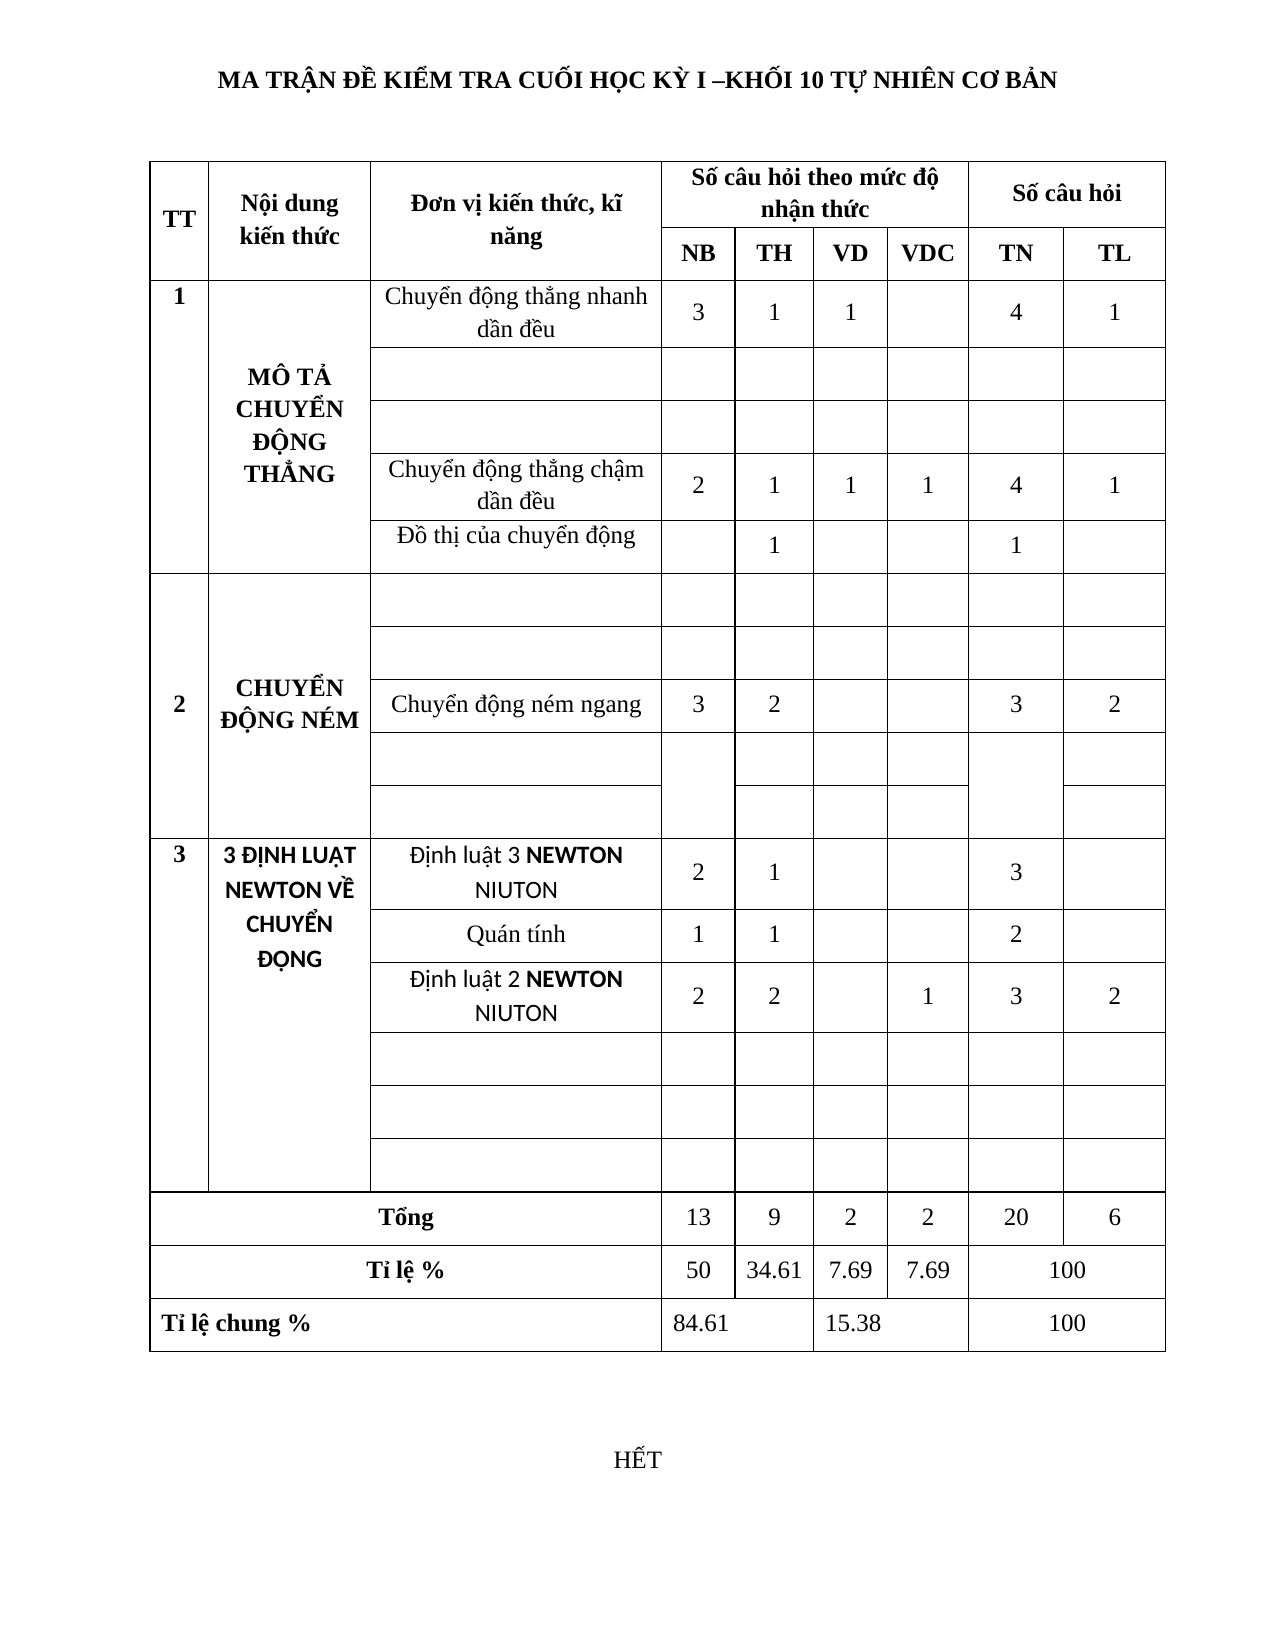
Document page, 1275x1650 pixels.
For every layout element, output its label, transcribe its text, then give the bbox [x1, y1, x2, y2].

table_cell 1 [736, 281, 813, 347]
table_cell 2 [888, 1193, 968, 1244]
table_cell 2 [736, 680, 813, 732]
table_cell [371, 733, 661, 785]
table_cell [814, 401, 887, 453]
table_cell 2 [1064, 963, 1165, 1032]
table_cell [736, 574, 813, 626]
table_cell [969, 401, 1063, 453]
table_cell [888, 910, 968, 962]
table_cell [662, 733, 734, 838]
table_cell 1 [736, 521, 813, 573]
table_cell [1064, 1086, 1165, 1138]
table_cell 1 [151, 281, 208, 573]
table_cell TL [1064, 228, 1165, 280]
table_cell Quán tính [371, 910, 661, 962]
table_cell [662, 627, 734, 679]
table_header Số câu hỏi [969, 162, 1165, 227]
table_cell [814, 1033, 887, 1085]
table_cell Đồ thị của chuyển động [371, 521, 661, 573]
table_cell [888, 348, 968, 400]
table_cell [662, 1033, 734, 1085]
table_cell [814, 1086, 887, 1138]
table_cell 4 [969, 454, 1063, 519]
table_cell [814, 680, 887, 732]
table_cell [371, 627, 661, 679]
table_cell [969, 1086, 1063, 1138]
table_cell [1064, 627, 1165, 679]
table_cell 1 [888, 963, 968, 1032]
table_cell [736, 786, 813, 838]
table_cell [888, 401, 968, 453]
table_cell 1 [736, 839, 813, 908]
table_cell 2 [662, 963, 734, 1032]
table_cell [814, 348, 887, 400]
table_cell Chuyển động ném ngang [371, 680, 661, 732]
table_cell [888, 839, 968, 908]
table_cell [814, 839, 887, 908]
table_cell [888, 786, 968, 838]
table_cell [888, 574, 968, 626]
table_cell 1 [736, 454, 813, 519]
table_cell VDC [888, 228, 968, 280]
table_cell [736, 348, 813, 400]
table_cell [888, 680, 968, 732]
table_cell [662, 348, 734, 400]
table_cell [736, 1033, 813, 1085]
table_cell 3 [969, 963, 1063, 1032]
table_cell 2 [1064, 680, 1165, 732]
table_cell [969, 348, 1063, 400]
table_cell TH [736, 228, 813, 280]
table_cell 34.61 [736, 1246, 813, 1298]
table_cell [969, 574, 1063, 626]
table_cell Chuyển động thẳng nhanh dần đều [371, 281, 661, 347]
table_cell 1 [662, 910, 734, 962]
table_cell 100 [969, 1299, 1165, 1351]
table_cell 3 [151, 839, 208, 1191]
table_cell [736, 401, 813, 453]
table_header Nội dung kiến thức [209, 162, 370, 280]
table_cell [1064, 839, 1165, 908]
table_cell 2 [662, 839, 734, 908]
table_cell [1064, 401, 1165, 453]
table_cell [888, 281, 968, 347]
table_cell 4 [969, 281, 1063, 347]
table_cell 2 [814, 1193, 887, 1244]
table_cell Định luật 3 NEWTON NIUTON [371, 839, 661, 908]
table_cell 9 [736, 1193, 813, 1244]
table_cell [662, 521, 734, 573]
table_cell [662, 1139, 734, 1191]
table_cell 50 [662, 1246, 734, 1298]
table_cell [1064, 910, 1165, 962]
table_cell [371, 401, 661, 453]
table_cell 1 [969, 521, 1063, 573]
table_cell [736, 1086, 813, 1138]
table_cell 1 [814, 281, 887, 347]
table_cell Tỉ lệ chung % [151, 1299, 661, 1351]
table_cell 3 [662, 281, 734, 347]
table_cell 1 [1064, 281, 1165, 347]
table_cell [969, 1033, 1063, 1085]
table_cell CHUYỂN ĐỘNG NÉM [209, 574, 370, 838]
table_cell [1064, 521, 1165, 573]
table_cell 6 [1064, 1193, 1165, 1244]
table_cell 1 [1064, 454, 1165, 519]
table_cell [969, 733, 1063, 838]
table_cell Tỉ lệ % [151, 1246, 661, 1298]
table_cell [371, 1086, 661, 1138]
table_cell [371, 1033, 661, 1085]
table_cell [1064, 348, 1165, 400]
table_cell [888, 733, 968, 785]
table_cell 13 [662, 1193, 734, 1244]
table_cell 3 [662, 680, 734, 732]
text HẾT [150, 1446, 1125, 1474]
table_cell [814, 1139, 887, 1191]
table_cell 100 [969, 1246, 1165, 1298]
table_cell 2 [736, 963, 813, 1032]
table_cell [662, 574, 734, 626]
table_cell [969, 627, 1063, 679]
table_cell Định luật 2 NEWTON NIUTON [371, 963, 661, 1032]
table_cell [662, 1086, 734, 1138]
table_cell [1064, 574, 1165, 626]
table_cell 1 [814, 454, 887, 519]
table_cell 3 [969, 680, 1063, 732]
table_cell [371, 1139, 661, 1191]
table_cell VD [814, 228, 887, 280]
table_cell [736, 627, 813, 679]
table_cell [736, 1139, 813, 1191]
table_cell 7.69 [888, 1246, 968, 1298]
table_cell 1 [888, 454, 968, 519]
table_cell TN [969, 228, 1063, 280]
table_cell 2 [662, 454, 734, 519]
table_cell [1064, 1139, 1165, 1191]
text MA TRẬN ĐỀ KIỂM TRA CUỐI HỌC KỲ I –KHỐI 10 TỰ NHIÊN CƠ BẢN [150, 66, 1126, 94]
table_cell [814, 521, 887, 573]
table_cell [1064, 733, 1165, 785]
table_header Số câu hỏi theo mức độ nhận thức [662, 162, 968, 227]
table_cell 7.69 [814, 1246, 887, 1298]
table_cell [814, 786, 887, 838]
table_cell [814, 910, 887, 962]
table_cell 3 ĐỊNH LUẬT NEWTON VỀ CHUYỂN ĐỘNG [209, 839, 370, 1191]
table_cell [736, 733, 813, 785]
table_cell [814, 733, 887, 785]
table_cell [371, 348, 661, 400]
table_cell [1064, 786, 1165, 838]
table_cell [1064, 1033, 1165, 1085]
table_cell [371, 786, 661, 838]
table_cell Chuyển động thẳng chậm dần đều [371, 454, 661, 519]
table_cell Tổng [151, 1193, 661, 1244]
table_cell [888, 1086, 968, 1138]
table_cell [662, 401, 734, 453]
table_cell [888, 627, 968, 679]
table_cell [888, 1033, 968, 1085]
table_cell [371, 574, 661, 626]
table_header Đơn vị kiến thức, kĩ năng [371, 162, 661, 280]
table_cell 3 [969, 839, 1063, 908]
table_cell 84.61 [662, 1299, 813, 1351]
table_cell 2 [151, 574, 208, 838]
table_cell 2 [969, 910, 1063, 962]
table_cell [814, 963, 887, 1032]
table_cell [814, 574, 887, 626]
table_cell MÔ TẢ CHUYỂN ĐỘNG THẲNG [209, 281, 370, 573]
table_cell NB [662, 228, 734, 280]
table_header TT [151, 162, 208, 280]
table_cell [888, 1139, 968, 1191]
table_cell 1 [736, 910, 813, 962]
table_cell 15.38 [814, 1299, 968, 1351]
table_cell 20 [969, 1193, 1063, 1244]
table_cell [888, 521, 968, 573]
table_cell [814, 627, 887, 679]
table_cell [969, 1139, 1063, 1191]
